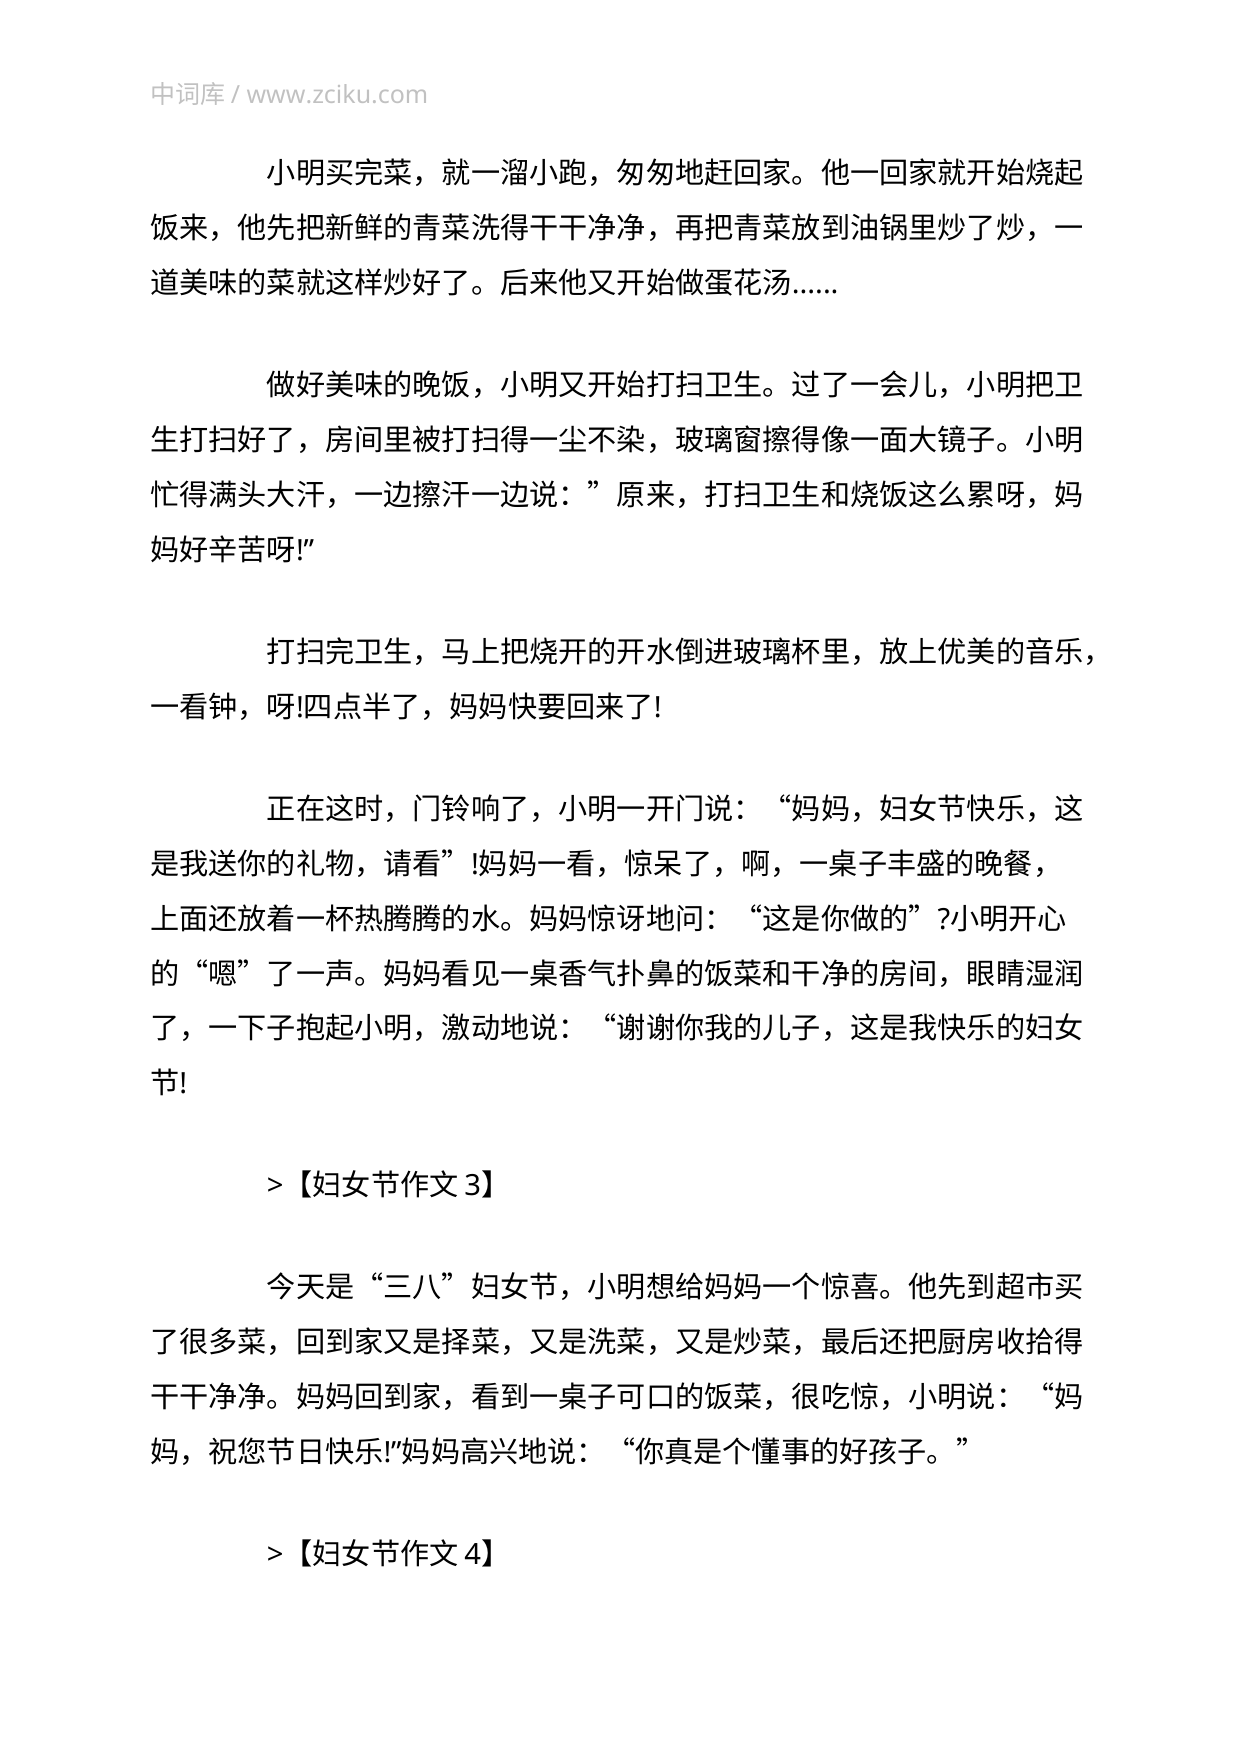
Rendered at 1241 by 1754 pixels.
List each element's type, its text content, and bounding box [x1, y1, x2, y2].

text >【妇女节作文4】 [150, 1531, 1090, 1573]
text 正在这时，门铃响了，小明一开门说：“妈妈，妇女节快乐，这是我送你的礼物，请看”!妈妈一看，惊呆了，啊，一桌子丰盛的晚餐，上面还放着一杯热腾腾的水。妈妈惊讶地问：“这是你做的”?小明开心的“嗯”了一声。妈妈看见一桌香气扑鼻的饭菜和干净的房间，眼睛湿润了，一下子抱起小明，激动地说：“谢谢你我的儿子，这是我快乐的妇女节! [150, 785, 1090, 1102]
text 做好美味的晚饭，小明又开始打扫卫生。过了一会儿，小明把卫生打扫好了，房间里被打扫得一尘不染，玻璃窗擦得像一面大镜子。小明忙得满头大汗，一边擦汗一边说：”原来，打扫卫生和烧饭这么累呀，妈妈好辛苦呀!” [150, 362, 1090, 569]
text 小明买完菜，就一溜小跑，匆匆地赶回家。他一回家就开始烧起饭来，他先把新鲜的青菜洗得干干净净，再把青菜放到油锅里炒了炒，一道美味的菜就这样炒好了。后来他又开始做蛋花汤...... [150, 150, 1090, 302]
text >【妇女节作文3】 [150, 1162, 1090, 1204]
text 今天是“三八”妇女节，小明想给妈妈一个惊喜。他先到超市买了很多菜，回到家又是择菜，又是洗菜，又是炒菜，最后还把厨房收拾得干干净净。妈妈回到家，看到一桌子可口的饭菜，很吃惊，小明说：“妈妈，祝您节日快乐!”妈妈高兴地说：“你真是个懂事的好孩子。” [150, 1264, 1090, 1471]
text 打扫完卫生，马上把烧开的开水倒进玻璃杯里，放上优美的音乐，一看钟，呀!四点半了，妈妈快要回来了! [150, 628, 1090, 726]
